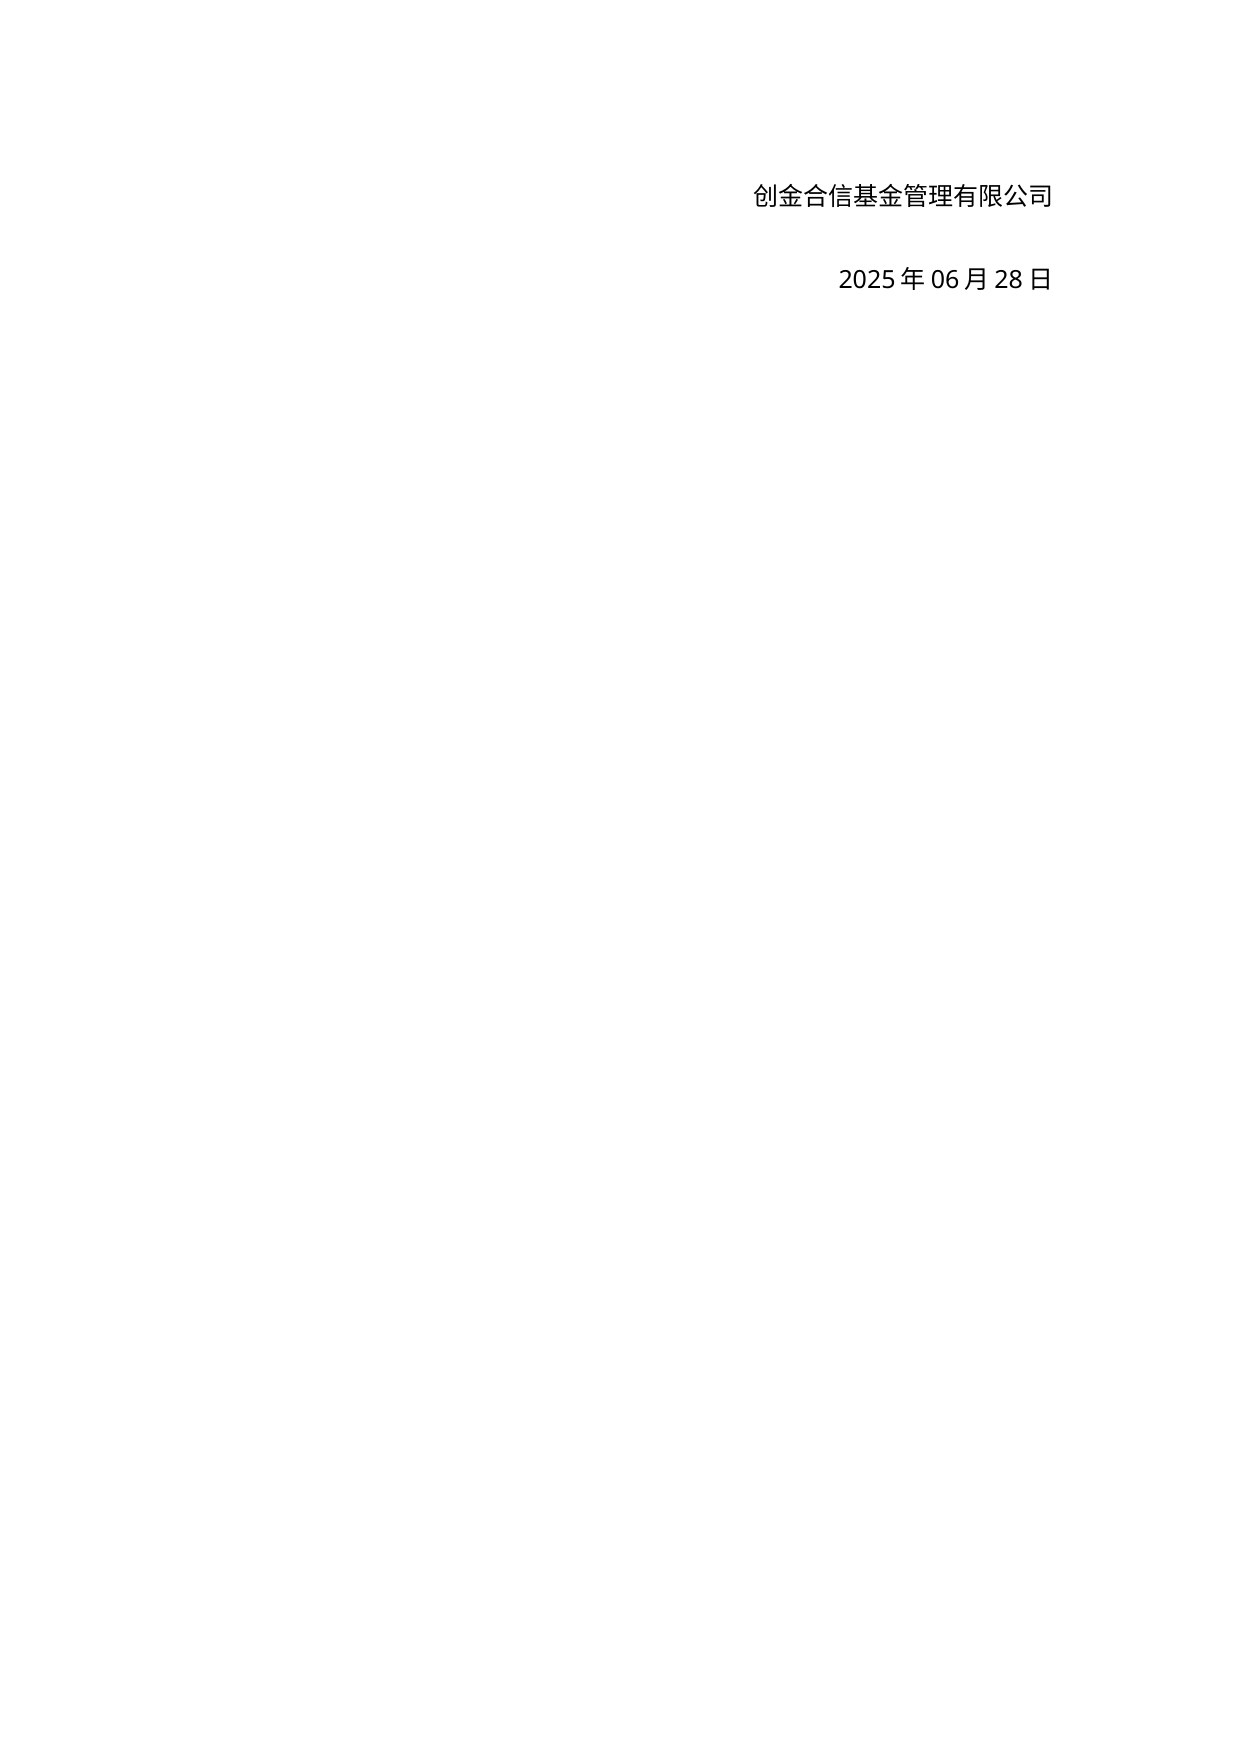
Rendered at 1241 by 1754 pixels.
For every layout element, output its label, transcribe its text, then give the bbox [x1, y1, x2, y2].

text 2025年06月28日 [187, 245, 1053, 310]
text 创金合信基金管理有限公司 [537, 162, 1053, 227]
